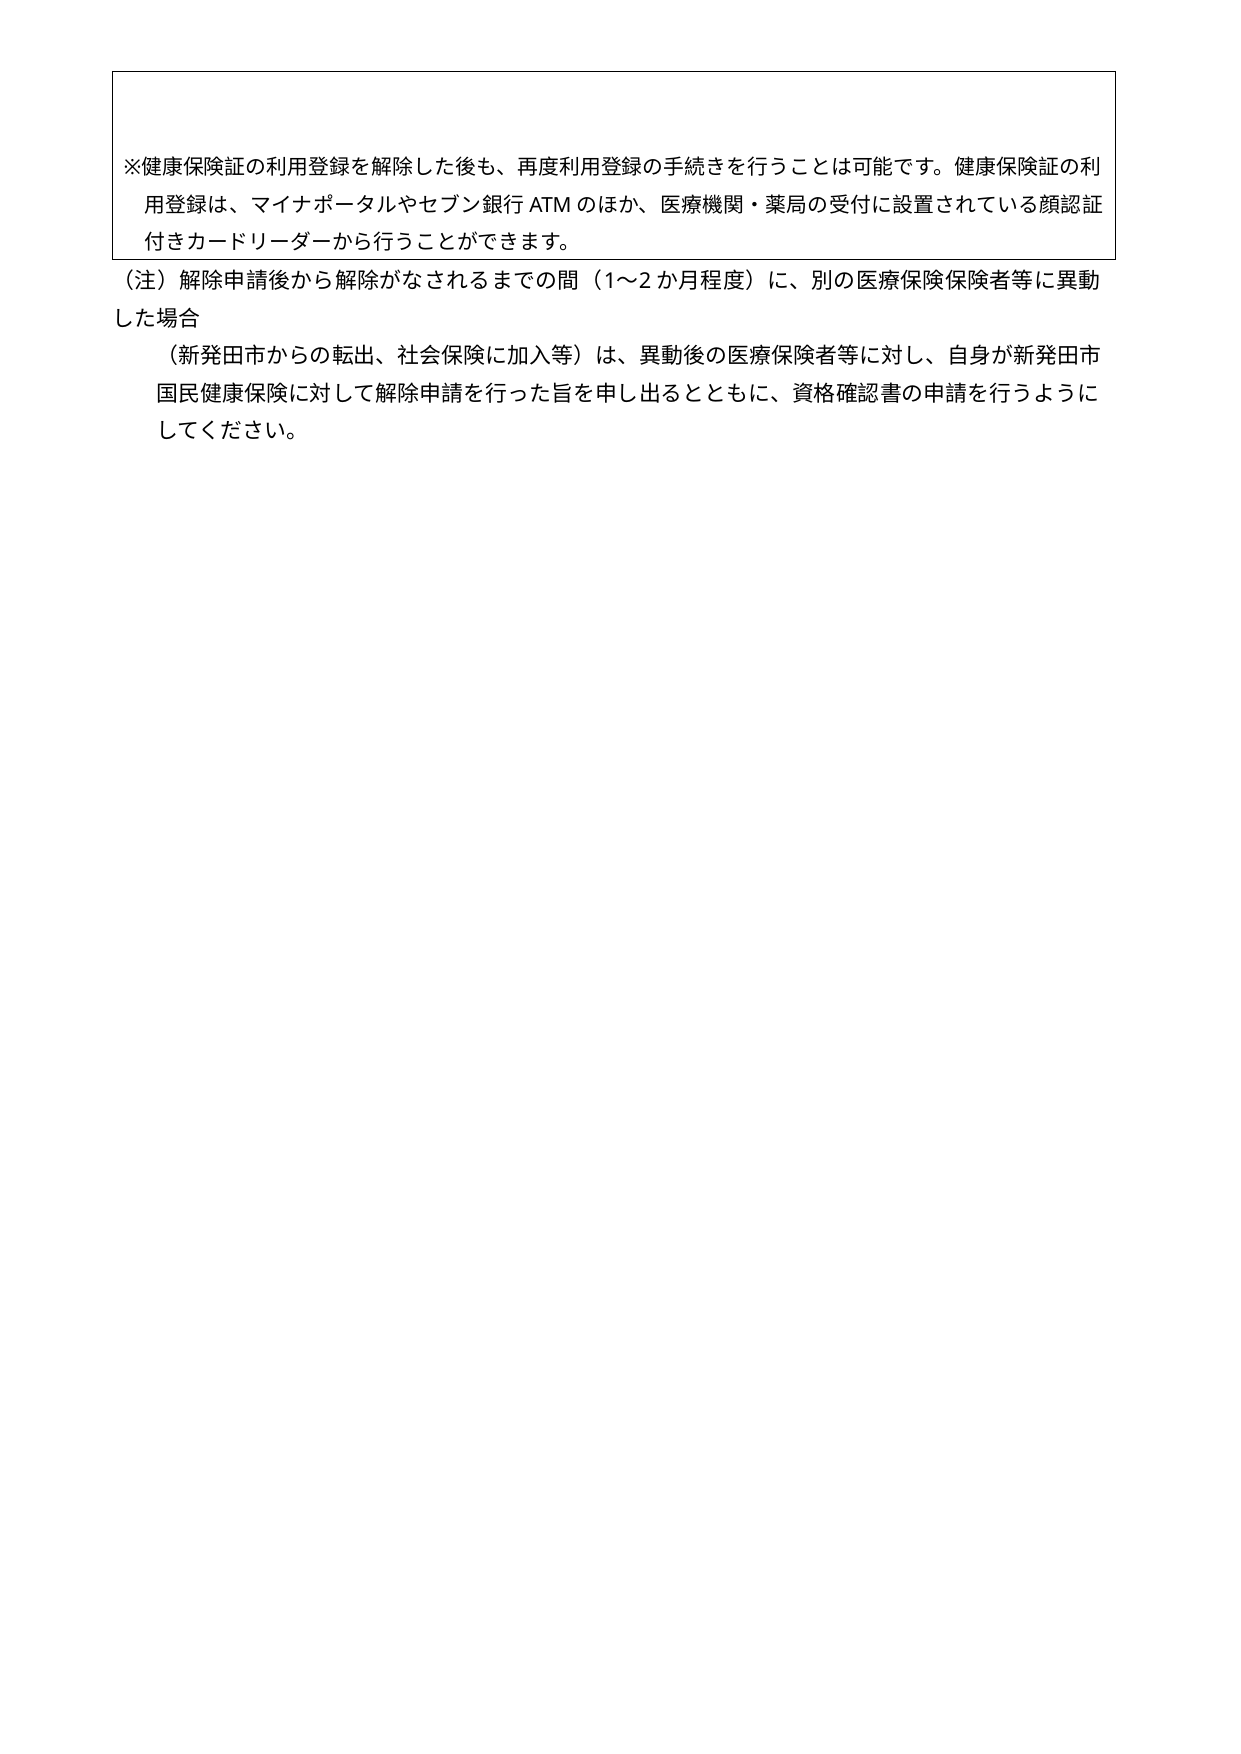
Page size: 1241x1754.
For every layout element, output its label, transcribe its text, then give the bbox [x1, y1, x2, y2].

text （新発田市からの転出、社会保険に加入等）は、異動後の医療保険者等に対し、自身が新発田市国民健康保険に対して解除申請を行った旨を申し出るとともに、資格確認書の申請を行うようにしてください。 [156, 335, 1102, 448]
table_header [113, 72, 1115, 259]
text （注）解除申請後から解除がなされるまでの間（1～2か月程度）に、別の医療保険保険者等に異動した場合 [112, 260, 1102, 335]
